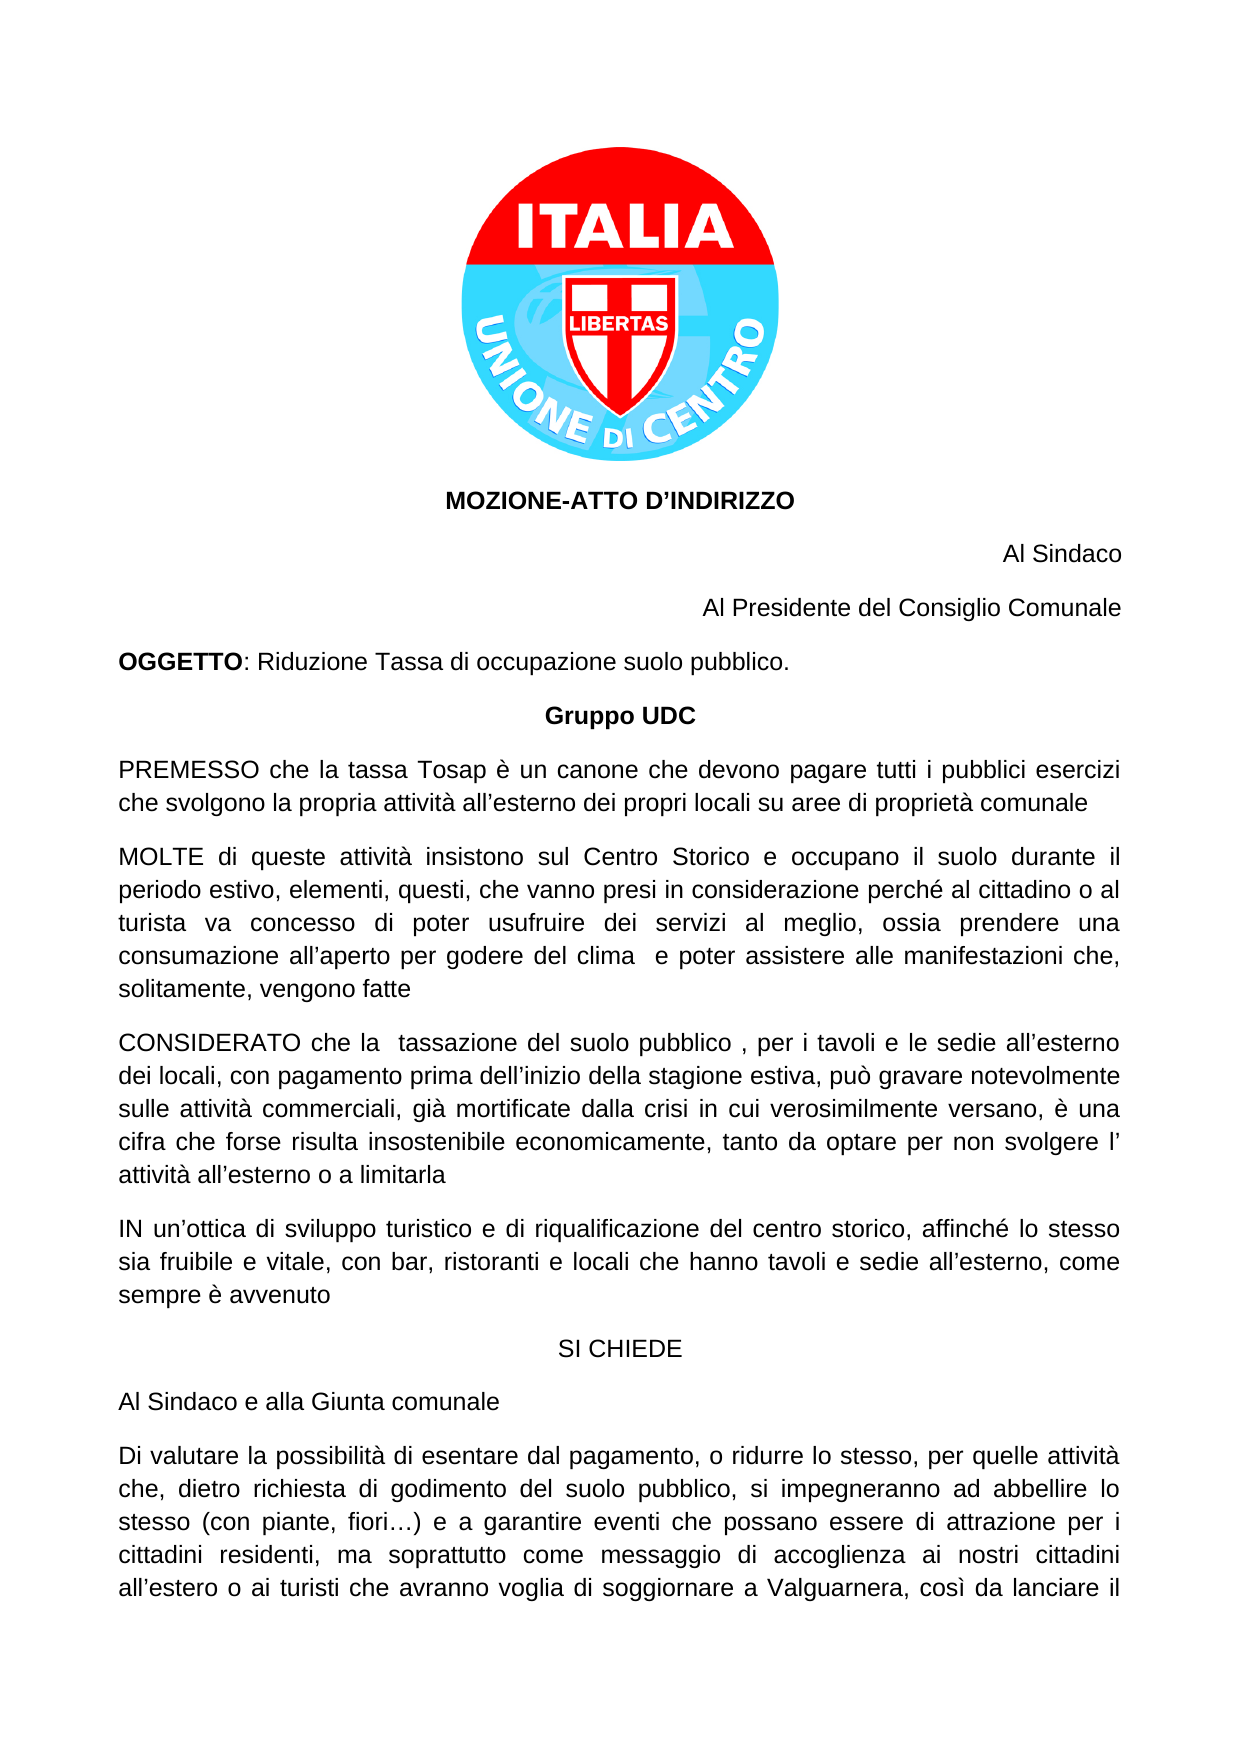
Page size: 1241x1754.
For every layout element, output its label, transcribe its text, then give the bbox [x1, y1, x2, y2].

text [118, 1441, 1122, 1602]
text IN un’ottica di sviluppo turistico e di riqualificazione del centro storico, affinché lo stesso sia fruibile e vitale, con bar, ristoranti e locali che hanno tavoli e sedie all’esterno, come sempre è avvenuto [118, 1214, 1122, 1308]
text OGGETTO: Riduzione Tassa di occupazione suolo pubblico. [118, 647, 1122, 676]
text SI CHIEDE [118, 1333, 1122, 1362]
text PREMESSO che la tassa Tosap è un canone che devono pagare tutti i pubblici esercizi che svolgono la propria attività all’esterno dei propri locali su aree di proprietà comunale [118, 755, 1122, 817]
text Gruppo UDC [118, 701, 1122, 730]
text MOLTE di queste attività insistono sul Centro Storico e occupano il suolo durante il periodo estivo, elementi, questi, che vanno presi in considerazione perché al cittadino o al turista va concesso di poter usufruire dei servizi al meglio, ossia prendere una consumazione all’aperto per godere del clima e poter assistere alle manifestazioni che, solitamente, vengono fatte [118, 842, 1122, 1003]
picture [461, 147, 779, 461]
text Al Presidente del Consiglio Comunale [118, 593, 1122, 622]
text CONSIDERATO che la tassazione del suolo pubblico , per i tavoli e le sedie all’esterno dei locali, con pagamento prima dell’inizio della stagione estiva, può gravare notevolmente sulle attività commerciali, già mortificate dalla crisi in cui verosimilmente versano, è una cifra che forse risulta insostenibile economicamente, tanto da optare per non svolgere l’ attività all’esterno o a limitarla [118, 1028, 1122, 1188]
text MOZIONE-ATTO D’INDIRIZZO [118, 486, 1122, 514]
text Al Sindaco [118, 539, 1122, 568]
text Al Sindaco e alla Giunta comunale [118, 1387, 1122, 1416]
